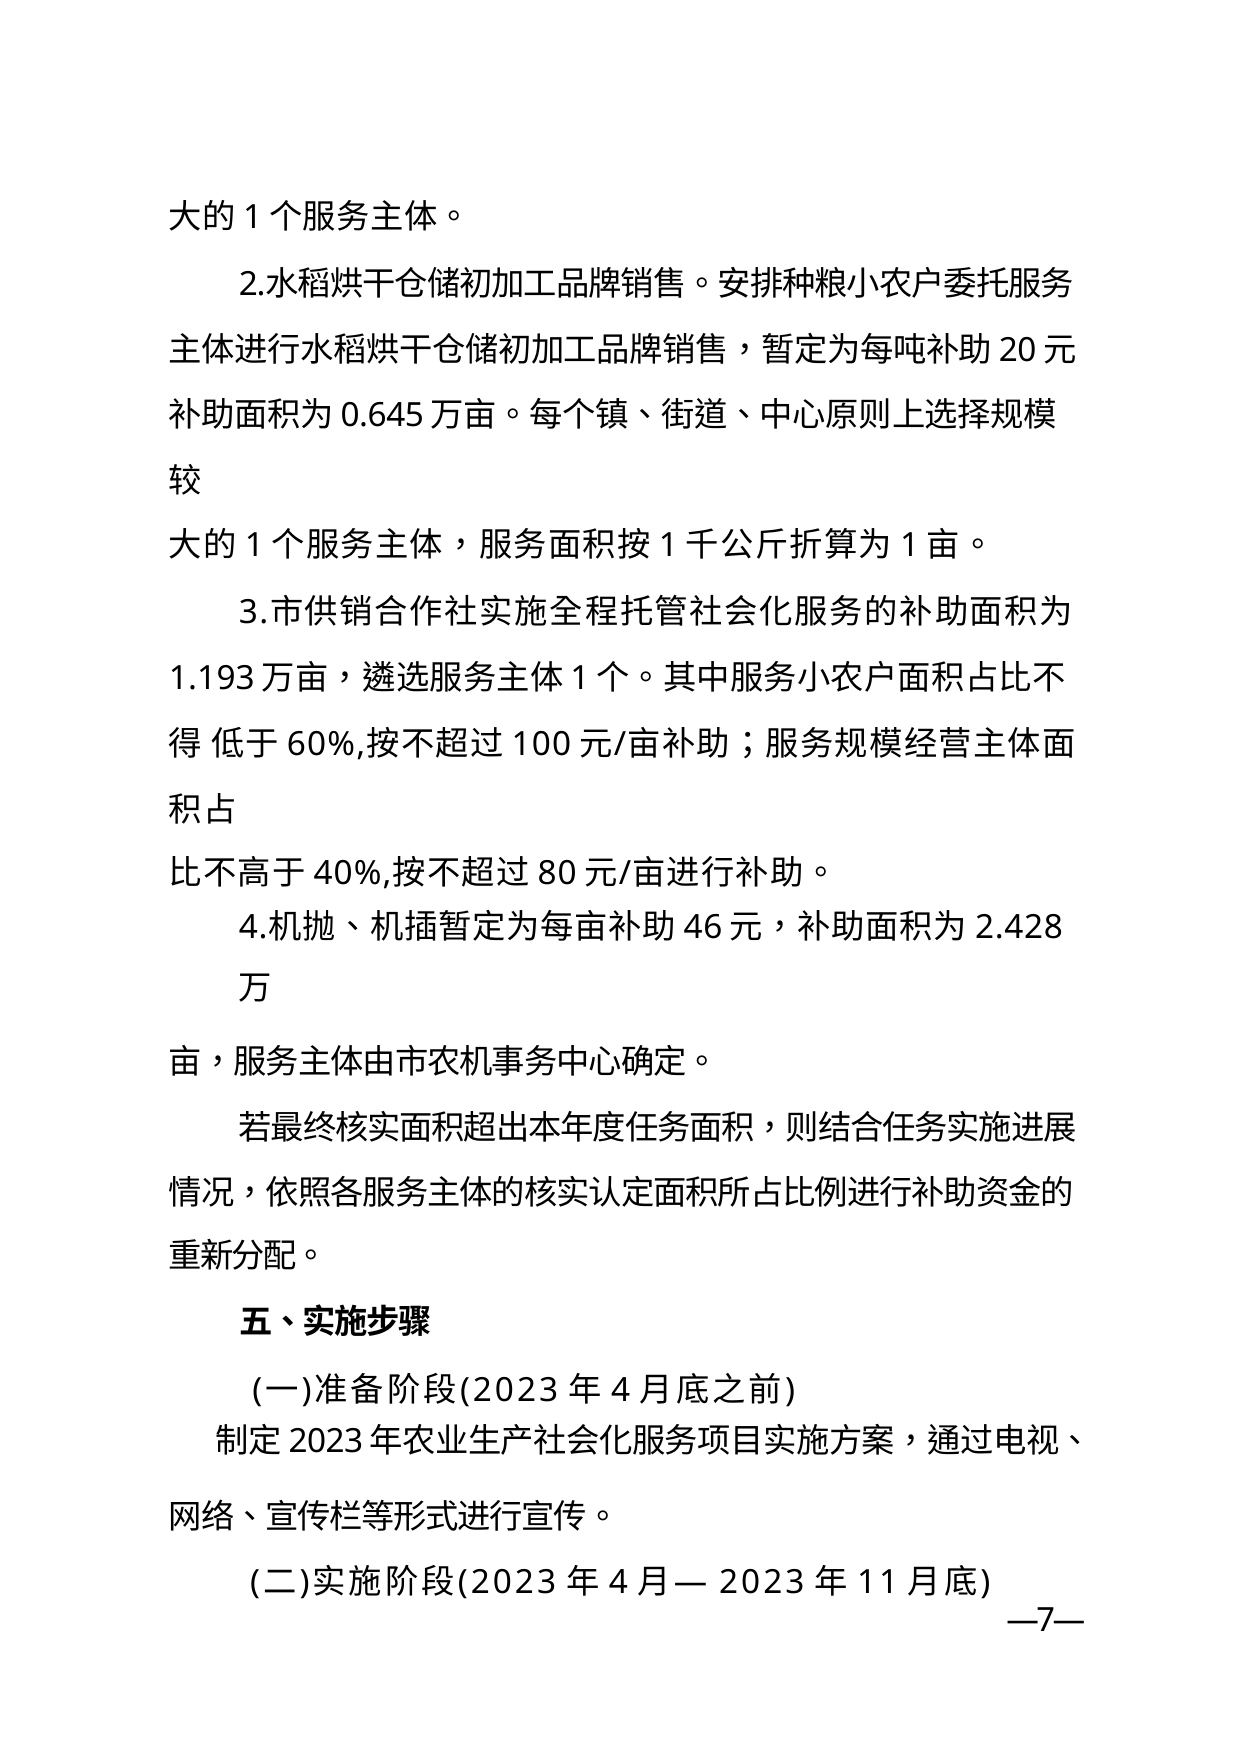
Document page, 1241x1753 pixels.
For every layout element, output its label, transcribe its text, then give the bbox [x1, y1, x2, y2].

text 若最终核实面积超出本年度任务面积，则结合任务实施进展 情况，依照各服务主体的核实认定面积所占比例进行补助资金的 [169, 1104, 1078, 1214]
text 重新分配。 [169, 1234, 1092, 1276]
text 五、实施步骤 [239, 1300, 1092, 1342]
text 大的1个服务主体。 [169, 195, 1092, 236]
text 比不高于40%,按不超过80元/亩进行补助。 [169, 851, 1092, 893]
text 网络、宣传栏等形式进行宣传。 [169, 1496, 1092, 1537]
text (二)实施阶段(2023年4月— 2023年11月底) [250, 1560, 1092, 1602]
text 4.机抛、机插暂定为每亩补助46元，补助面积为2.428万 [238, 917, 1092, 1041]
text 2.水稻烘干仓储初加工品牌销售。安排种粮小农户委托服务 主体进行水稻烘干仓储初加工品牌销售，暂定为每吨补助20元 补助面积为0.645万亩。每个镇、街道、中心原则上选择规模较 [169, 259, 1080, 502]
text (一)准备阶段(2023年4月底之前) [252, 1368, 1092, 1410]
text 3.市供销合作社实施全程托管社会化服务的补助面积为 1.193万亩，遴选服务主体1个。其中服务小农户面积占比不得 低于60%,按不超过100元/亩补助；服务规模经营主体面积占 [169, 588, 1081, 831]
text 亩，服务主体由市农机事务中心确定。 [169, 1041, 1092, 1082]
text 大的1个服务主体，服务面积按1千公斤折算为1亩。 [169, 523, 1092, 564]
text 制定2023年农业生产社会化服务项目实施方案，通过电视、 [169, 1432, 1092, 1496]
